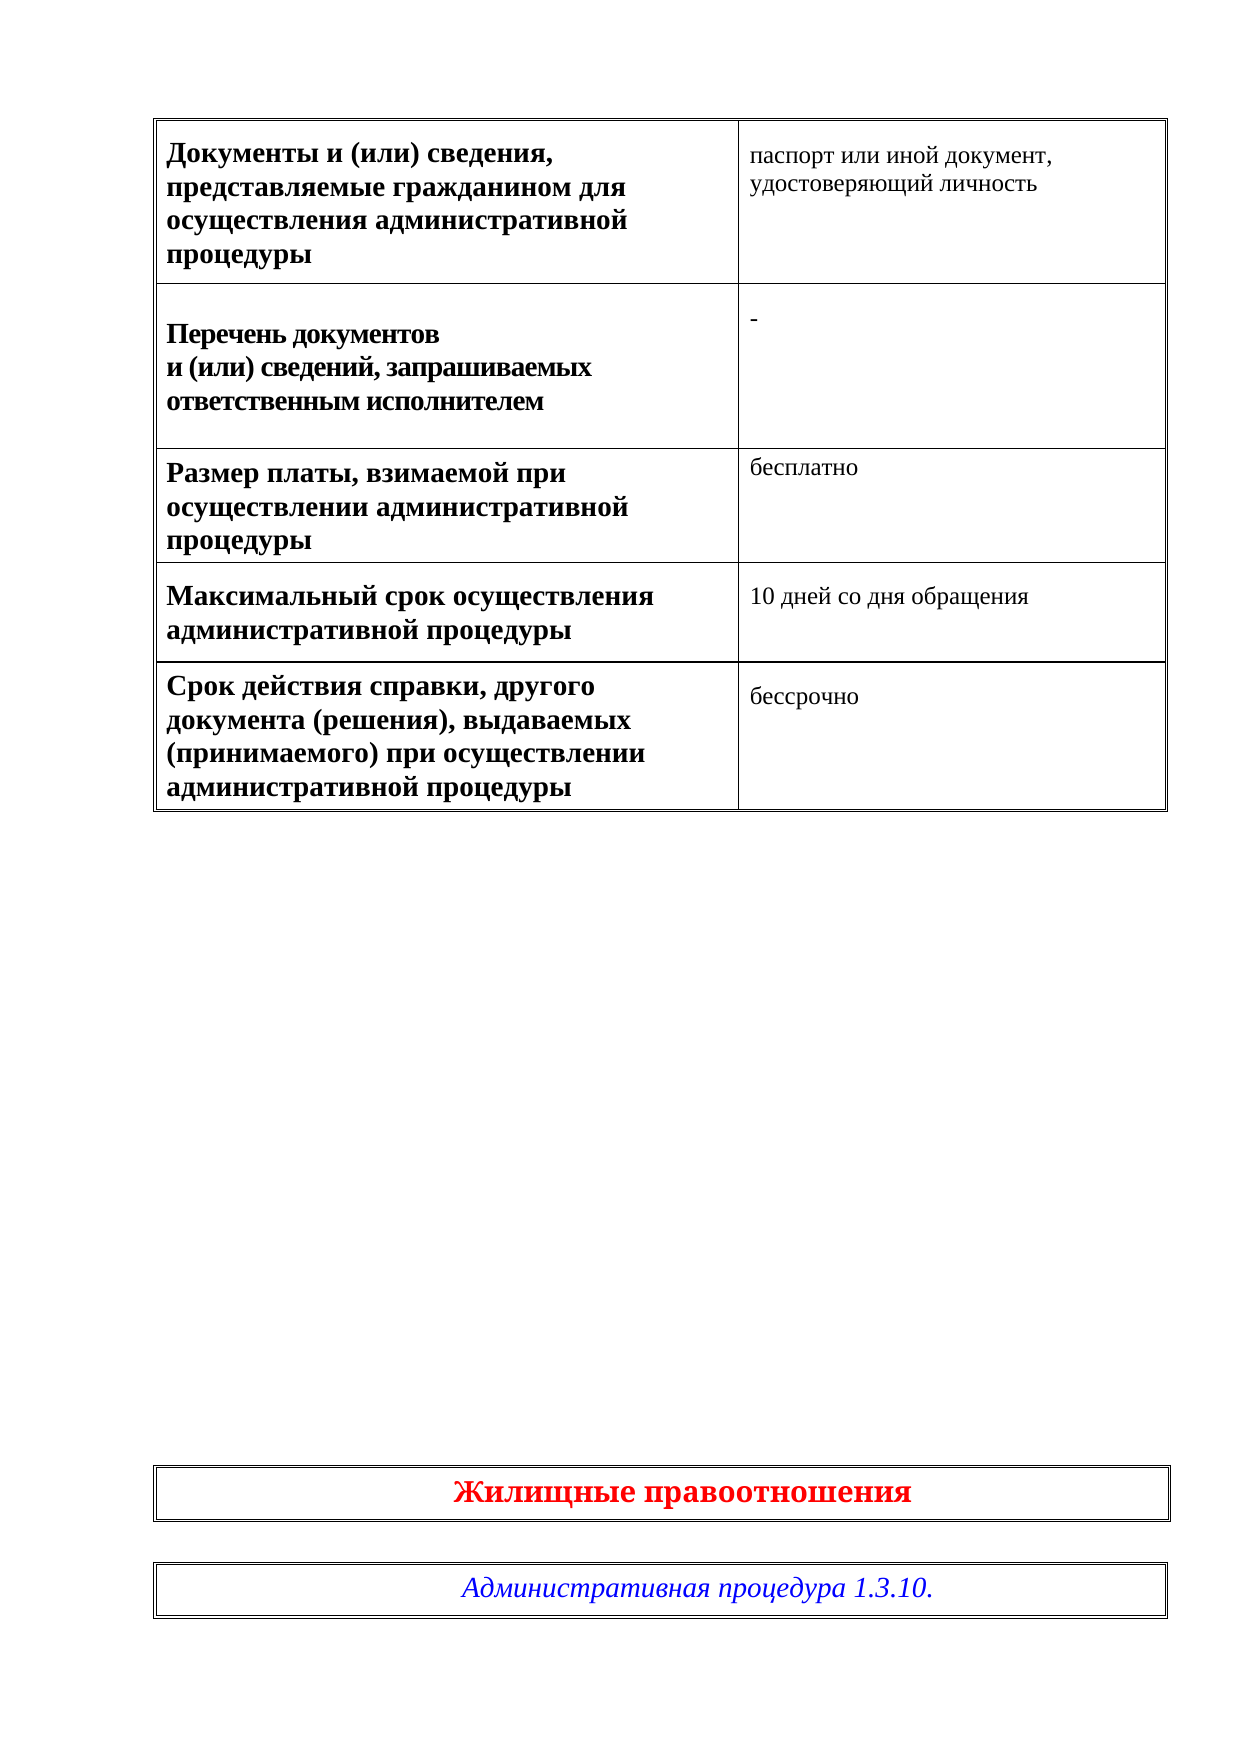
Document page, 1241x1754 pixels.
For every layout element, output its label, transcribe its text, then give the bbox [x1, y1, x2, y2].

table_cell паспорт или иной документ, удостоверяющий личность [739, 121, 1165, 283]
table_header Административная процедура 1.3.10. [157, 1565, 1165, 1615]
table_cell Документы и (или) сведения, представляемые гражданином для осуществления административной процедуры [157, 121, 738, 283]
table_cell Срок действия справки, другого документа (решения), выдаваемых (принимаемого) при осуществлении административной процедуры [157, 663, 738, 808]
table_cell бесплатно [739, 449, 1165, 562]
table_cell Размер платы, взимаемой при осуществлении административной процедуры [157, 449, 738, 562]
table_cell - [739, 284, 1165, 448]
table_header Жилищные правоотношения [157, 1468, 1168, 1519]
table_cell Максимальный срок осуществления административной процедуры [157, 563, 738, 661]
table_cell 10 дней со дня обращения [739, 563, 1165, 661]
table_cell Перечень документов и (или) сведений, запрашиваемых ответственным исполнителем [157, 284, 738, 448]
table_cell бессрочно [739, 663, 1165, 808]
